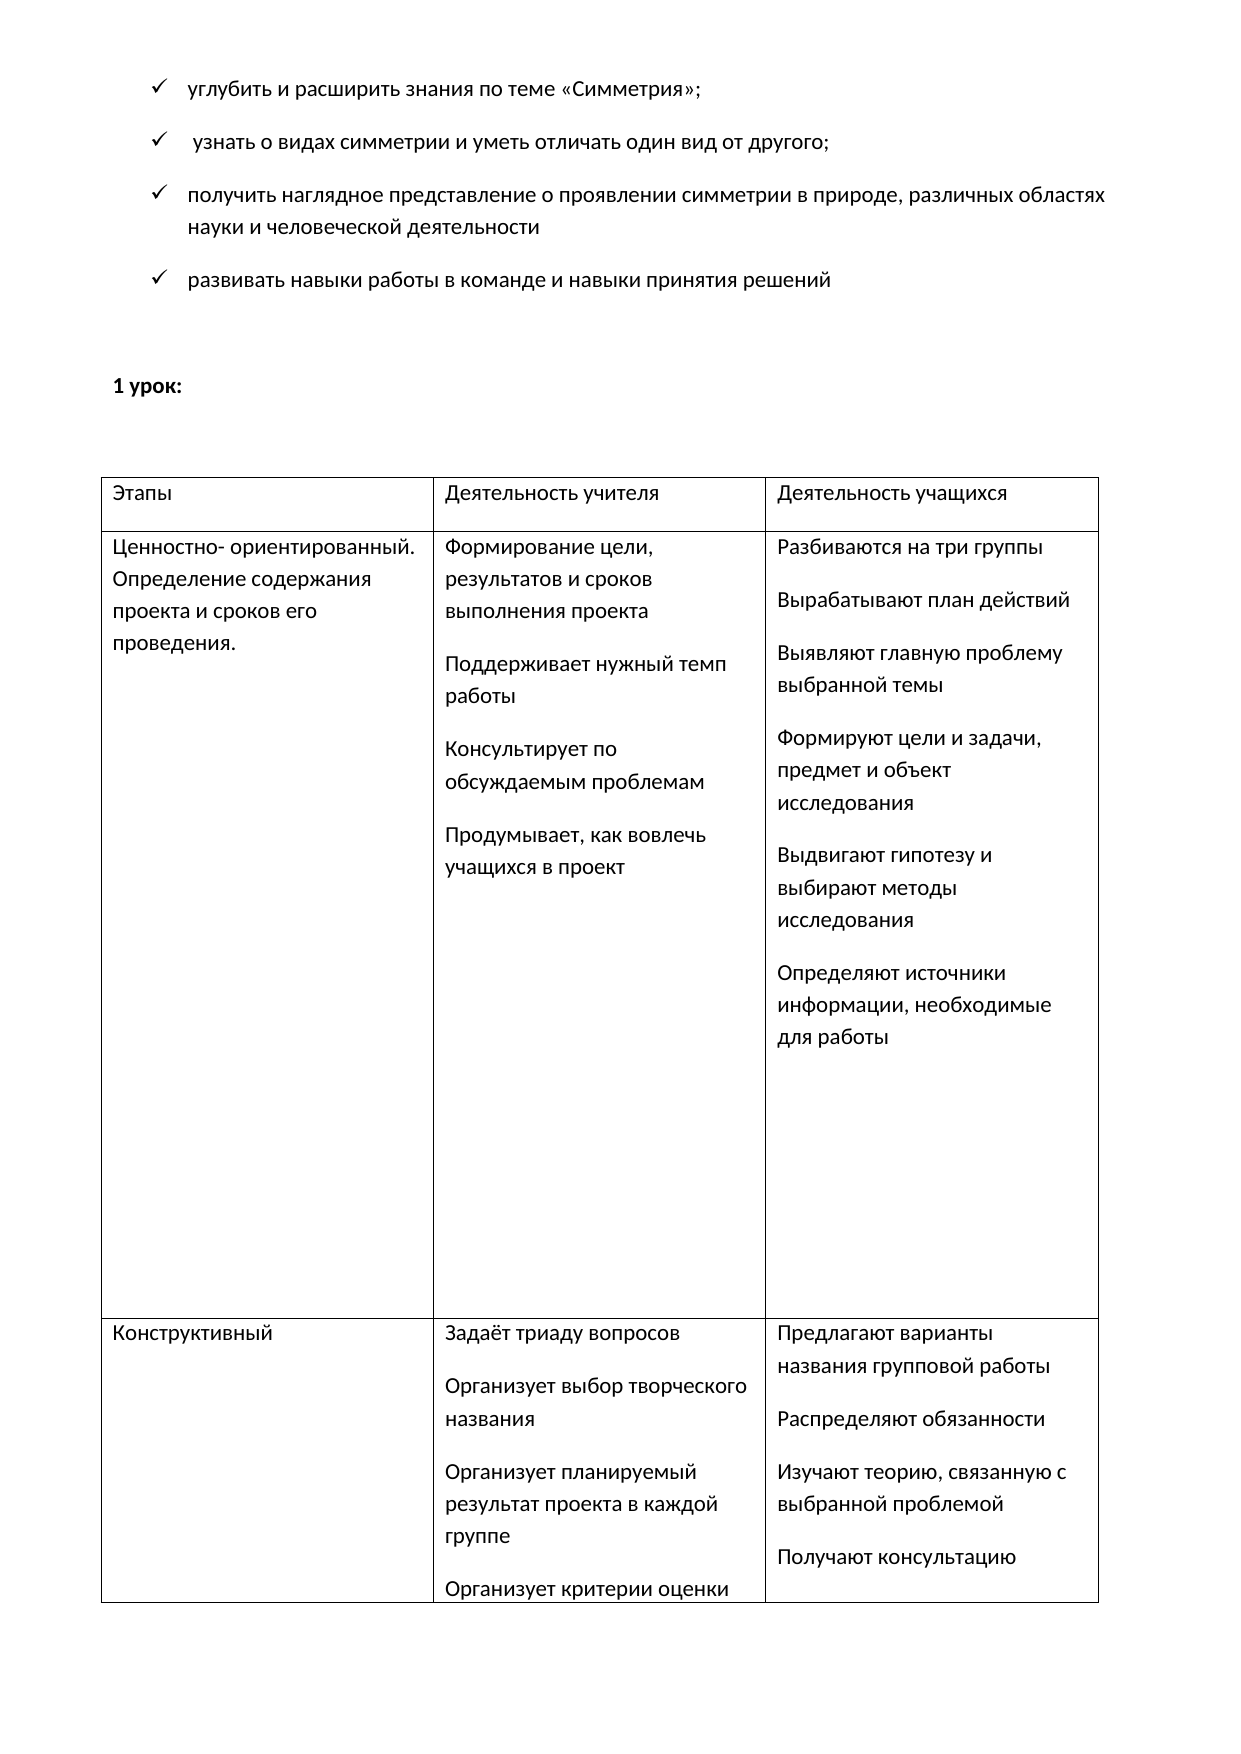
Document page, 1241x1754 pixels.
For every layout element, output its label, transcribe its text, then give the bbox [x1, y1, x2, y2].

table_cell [766, 1319, 1098, 1602]
list развивать навыки работы в команде и навыки принятия решений [150, 265, 1128, 293]
table_header Деятельность учащихся [766, 478, 1098, 531]
table_cell Ценностно- ориентированный. Определение содержания проекта и сроков его проведения. [102, 532, 433, 1317]
table_header Этапы [102, 478, 433, 531]
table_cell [434, 1319, 765, 1602]
list узнать о видах симметрии и уметь отличать один вид от другого; [150, 127, 1128, 155]
list получить наглядное представление о проявлении симметрии в природе, различных областях науки и человеческой деятельности [150, 180, 1128, 240]
table_cell Формирование цели, результатов и сроков выполнения проекта Поддерживает нужный темп работы Консультирует по обсуждаемым проблемам Продумывает, как вовлечь учащихся в проект [434, 532, 765, 1317]
table_cell Разбиваются на три группы Вырабатывают план действий Выявляют главную проблему выбранной темы Формируют цели и задачи, предмет и объект исследования Выдвигают гипотезу и выбирают методы исследования Определяют источники информации, необходимые для работы [766, 532, 1098, 1317]
text 1 урок: [112, 371, 1128, 399]
list углубить и расширить знания по теме «Симметрия»; [150, 74, 1128, 102]
table_header Деятельность учителя [434, 478, 765, 531]
table_cell Конструктивный [102, 1319, 433, 1602]
